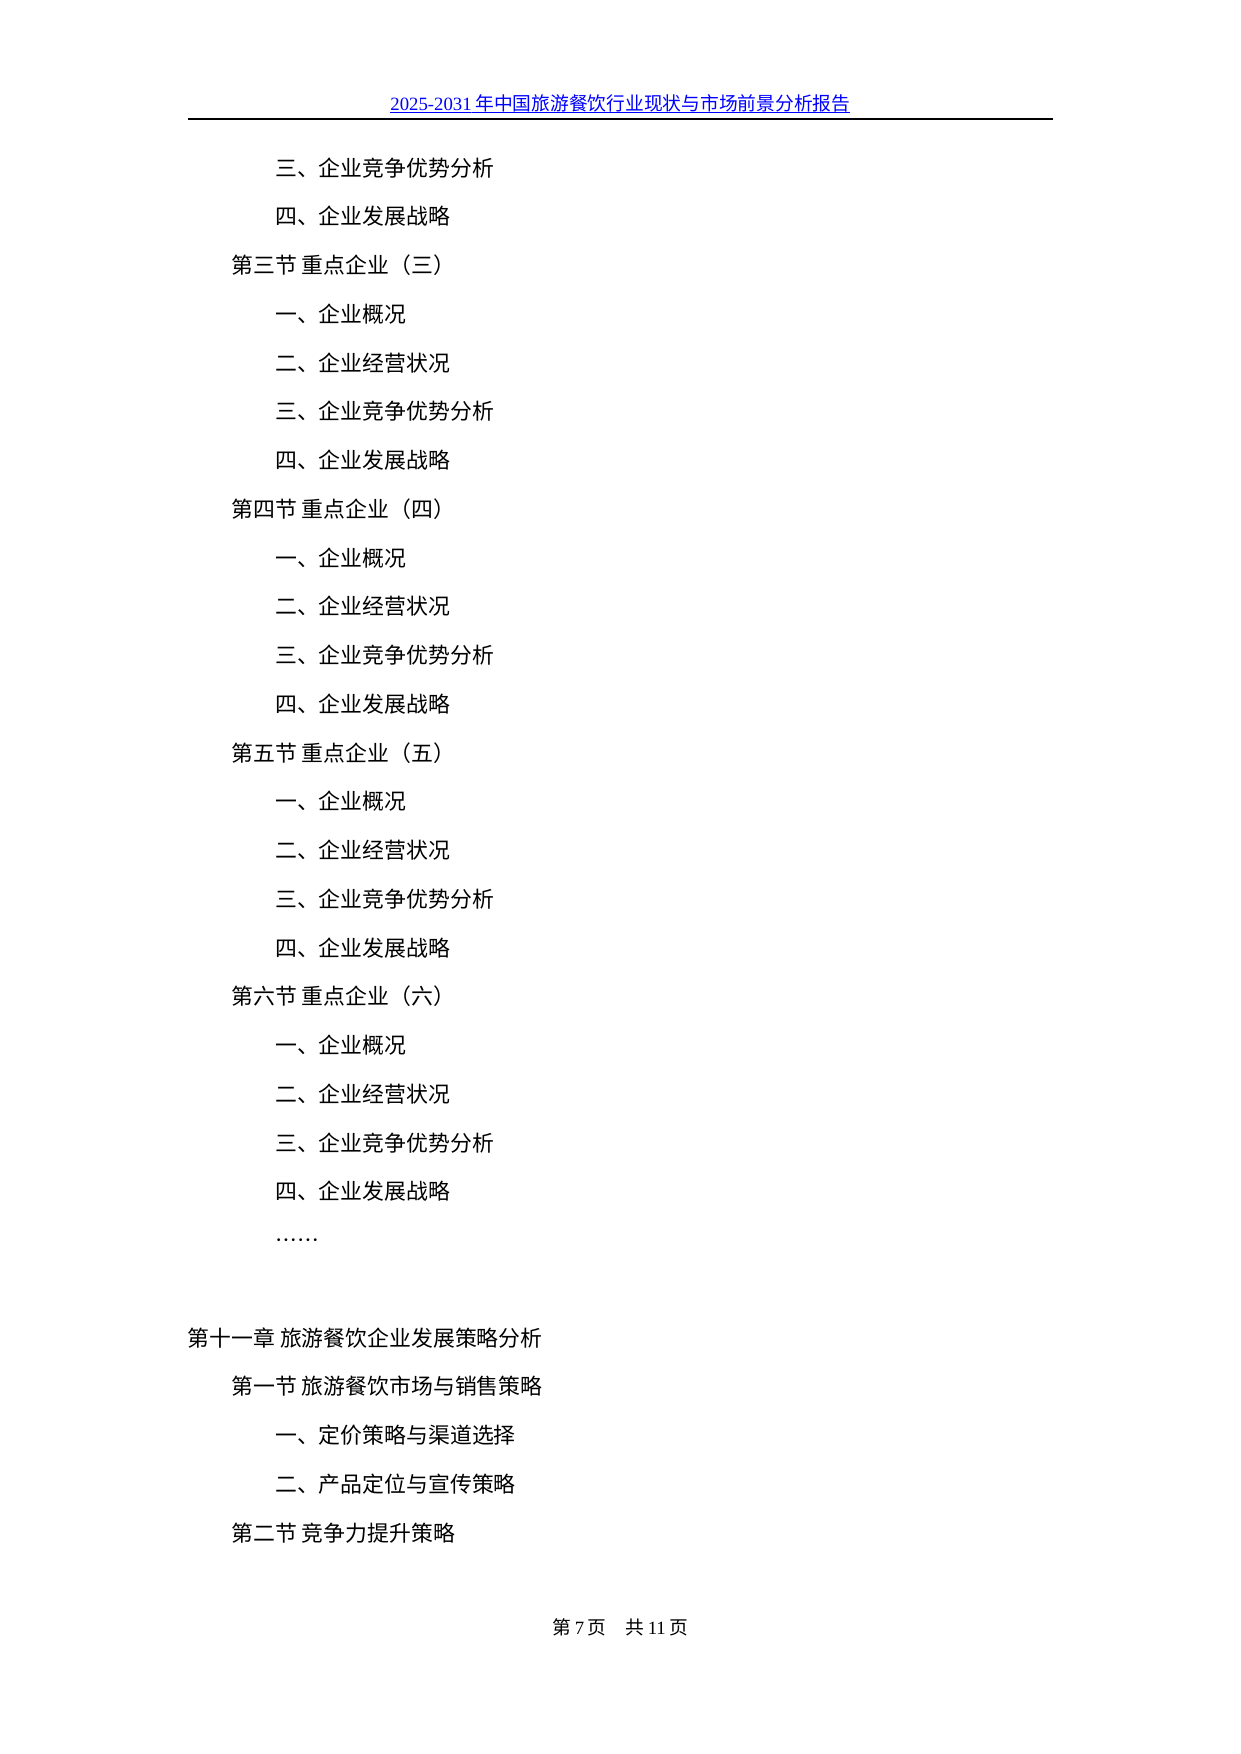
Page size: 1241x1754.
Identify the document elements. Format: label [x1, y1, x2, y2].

text [187, 150, 1053, 1548]
